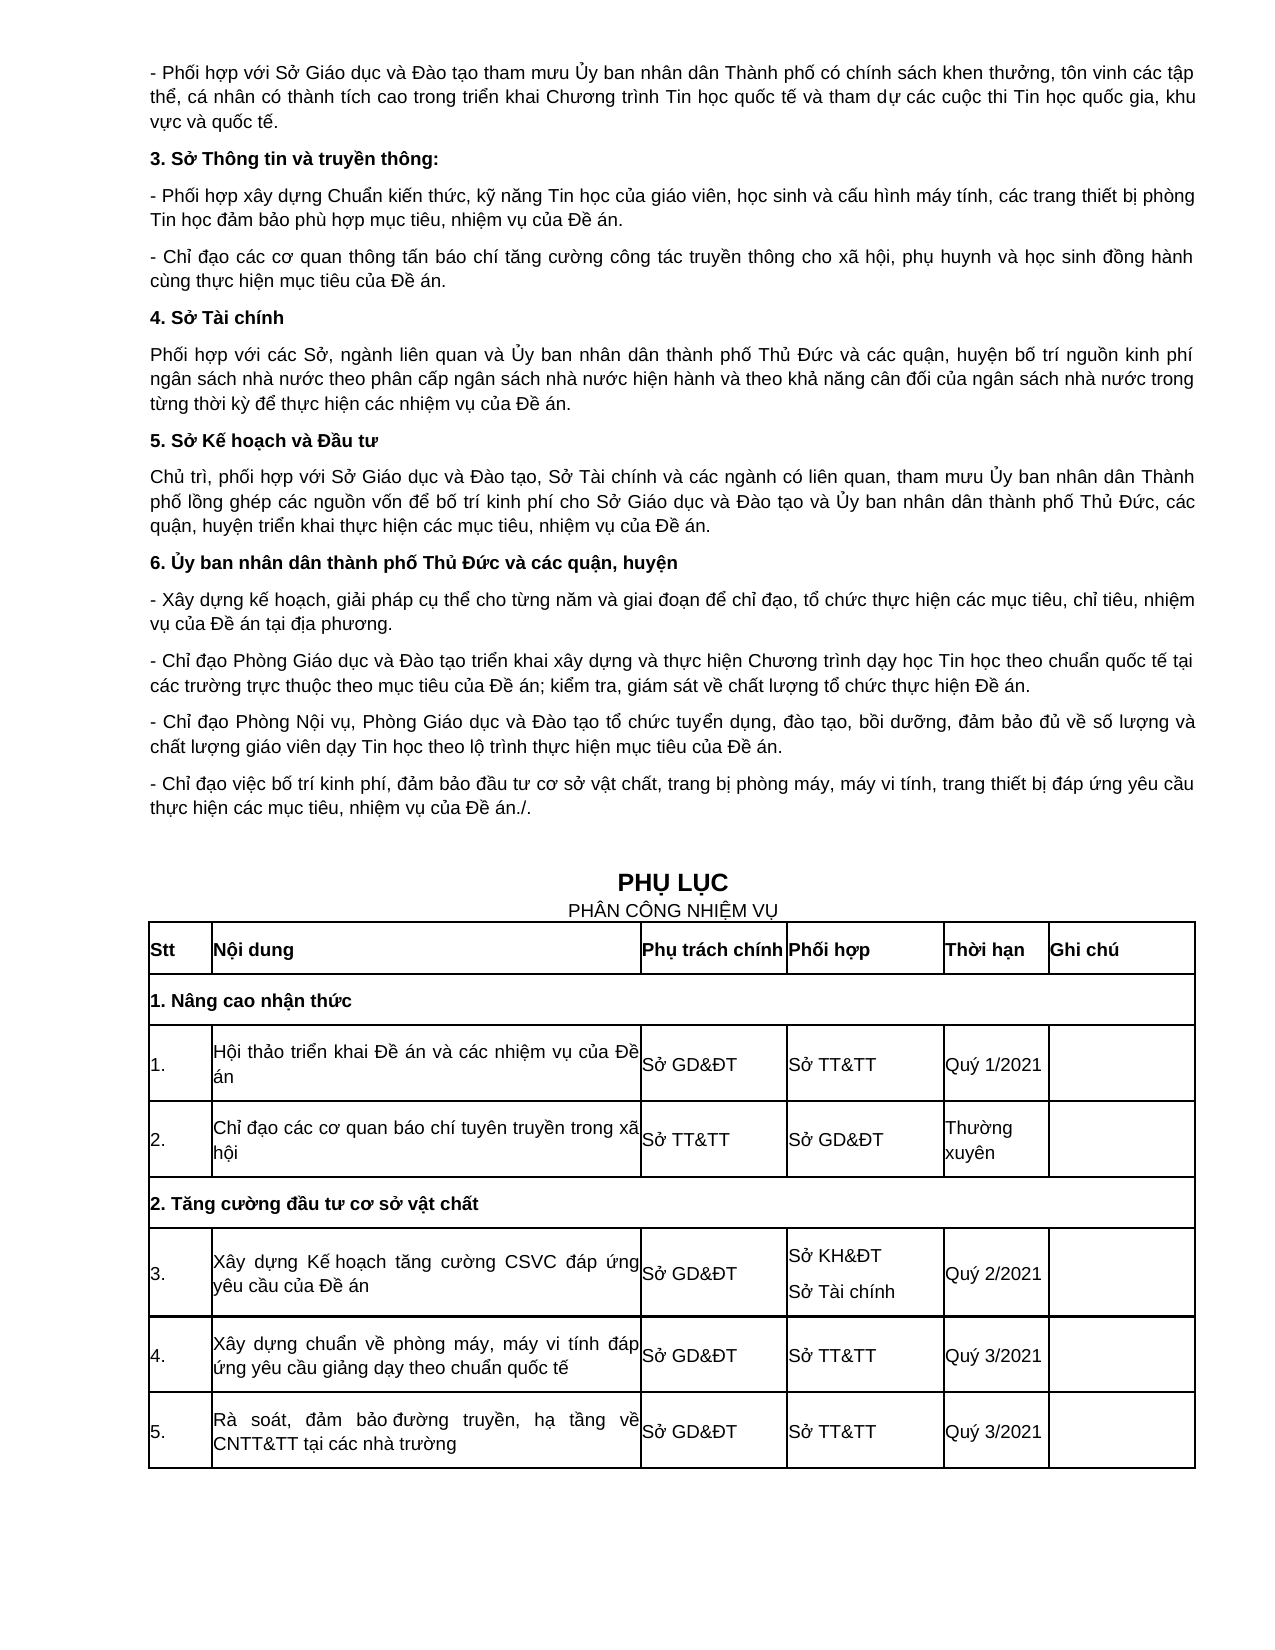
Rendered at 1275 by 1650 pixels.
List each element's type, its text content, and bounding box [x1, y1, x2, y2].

table_header Stt [150, 923, 211, 972]
table_cell Hội thảo triển khai Đề án và các nhiệm vụ của Đề án [213, 1026, 640, 1100]
text - Chỉ đạo Phòng Giáo dục và Đào tạo triển khai xây dựng và thực hiện Chương trình dạy học Tin học theo chuẩn quốc tế tại các trường trực thuộc theo mục tiêu của Đề án; kiểm tra, giám sát về chất lượng tổ chức thực hiện Đề án. [150, 647, 1196, 696]
table_header Phối hợp [788, 923, 943, 972]
table_cell Sở GD&ĐT [642, 1229, 786, 1315]
table_cell Chỉ đạo các cơ quan báo chí tuyên truyền trong xã hội [213, 1102, 640, 1176]
text - Chỉ đạo việc bố trí kinh phí, đảm bảo đầu tư cơ sở vật chất, trang bị phòng máy, máy vi tính, trang thiết bị đáp ứng yêu cầu thực hiện các mục tiêu, nhiệm vụ của Đề án./. [150, 770, 1196, 818]
table_cell [1050, 1102, 1194, 1176]
table_cell Sở TT&TT [642, 1102, 786, 1176]
text - Chỉ đạo các cơ quan thông tấn báo chí tăng cường công tác truyền thông cho xã hội, phụ huynh và học sinh đồng hành cùng thực hiện mục tiêu của Đề án. [150, 243, 1196, 292]
table_header Nội dung [213, 923, 640, 972]
table_header Thời hạn [945, 923, 1048, 972]
table_cell Sở GD&ĐT [642, 1318, 786, 1391]
table_cell [1050, 1026, 1194, 1100]
table_cell Thường xuyên [945, 1102, 1048, 1176]
table_cell Sở TT&TT [788, 1393, 943, 1467]
text - Phối hợp xây dựng Chuẩn kiến thức, kỹ năng Tin học của giáo viên, học sinh và cấu hình máy tính, các trang thiết bị phòng Tin học đảm bảo phù hợp mục tiêu, nhiệm vụ của Đề án. [150, 182, 1196, 230]
table_cell 4. [150, 1318, 211, 1391]
text 6. Ủy ban nhân dân thành phố Thủ Đức và các quận, huyện [150, 549, 1196, 573]
table_cell Quý 1/2021 [945, 1026, 1048, 1100]
table_cell Sở GD&ĐT [788, 1102, 943, 1176]
table_cell [1050, 1318, 1194, 1391]
table_cell 5. [150, 1393, 211, 1467]
table_cell 2. [150, 1102, 211, 1176]
table_cell Sở GD&ĐT [642, 1026, 786, 1100]
text 5. Sở Kế hoạch và Đầu tư [150, 427, 1196, 451]
table_cell [1050, 1393, 1194, 1467]
text - Phối hợp với Sở Giáo dục và Đào tạo tham mưu Ủy ban nhân dân Thành phố có chính sách khen thưởng, tôn vinh các tập thể, cá nhân có thành tích cao trong triển khai Chương trình Tin học quốc tế và tham dự các cuộc thi Tin học quốc gia, khu vực và quốc tế. [150, 59, 1196, 132]
table_cell Rà soát, đảm bảo đường truyền, hạ tầng về CNTT&TT tại các nhà trường [213, 1393, 640, 1467]
text - Chỉ đạo Phòng Nội vụ, Phòng Giáo dục và Đào tạo tổ chức tuyển dụng, đào tạo, bồi dưỡng, đảm bảo đủ về số lượng và chất lượng giáo viên dạy Tin học theo lộ trình thực hiện mục tiêu của Đề án. [150, 708, 1196, 757]
table_cell Sở GD&ĐT [642, 1393, 786, 1467]
text PHỤ LỤC [150, 868, 1196, 897]
table_cell 1. Nâng cao nhận thức [150, 975, 1194, 1024]
table_cell Sở KH&ĐT Sở Tài chính [788, 1229, 943, 1315]
table_cell Quý 3/2021 [945, 1393, 1048, 1467]
text 4. Sở Tài chính [150, 304, 1196, 328]
table_cell Quý 3/2021 [945, 1318, 1048, 1391]
text PHÂN CÔNG NHIỆM VỤ [150, 897, 1196, 921]
table_cell Sở TT&TT [788, 1318, 943, 1391]
table_cell Quý 2/2021 [945, 1229, 1048, 1315]
text 3. Sở Thông tin và truyền thông: [150, 145, 1196, 169]
table_cell 1. [150, 1026, 211, 1100]
text Chủ trì, phối hợp với Sở Giáo dục và Đào tạo, Sở Tài chính và các ngành có liên quan, tham mưu Ủy ban nhân dân Thành phố lồng ghép các nguồn vốn để bố trí kinh phí cho Sở Giáo dục và Đào tạo và Ủy ban nhân dân thành phố Thủ Đức, các quận, huyện triển khai thực hiện các mục tiêu, nhiệm vụ của Đề án. [150, 463, 1196, 537]
text Phối hợp với các Sở, ngành liên quan và Ủy ban nhân dân thành phố Thủ Đức và các quận, huyện bố trí nguồn kinh phí ngân sách nhà nước theo phân cấp ngân sách nhà nước hiện hành và theo khả năng cân đối của ngân sách nhà nước trong từng thời kỳ để thực hiện các nhiệm vụ của Đề án. [150, 341, 1196, 414]
table_cell Sở TT&TT [788, 1026, 943, 1100]
text - Xây dựng kế hoạch, giải pháp cụ thể cho từng năm và giai đoạn để chỉ đạo, tổ chức thực hiện các mục tiêu, chỉ tiêu, nhiệm vụ của Đề án tại địa phương. [150, 586, 1196, 635]
table_cell Xây dựng Kế hoạch tăng cường CSVC đáp ứng yêu cầu của Đề án [213, 1229, 640, 1315]
table_header Phụ trách chính [642, 923, 786, 972]
table_header Ghi chú [1050, 923, 1194, 972]
table_cell Xây dựng chuẩn về phòng máy, máy vi tính đáp ứng yêu cầu giảng dạy theo chuẩn quốc tế [213, 1318, 640, 1391]
table_cell 2. Tăng cường đầu tư cơ sở vật chất [150, 1178, 1194, 1227]
table_cell 3. [150, 1229, 211, 1315]
table_cell [1050, 1229, 1194, 1315]
